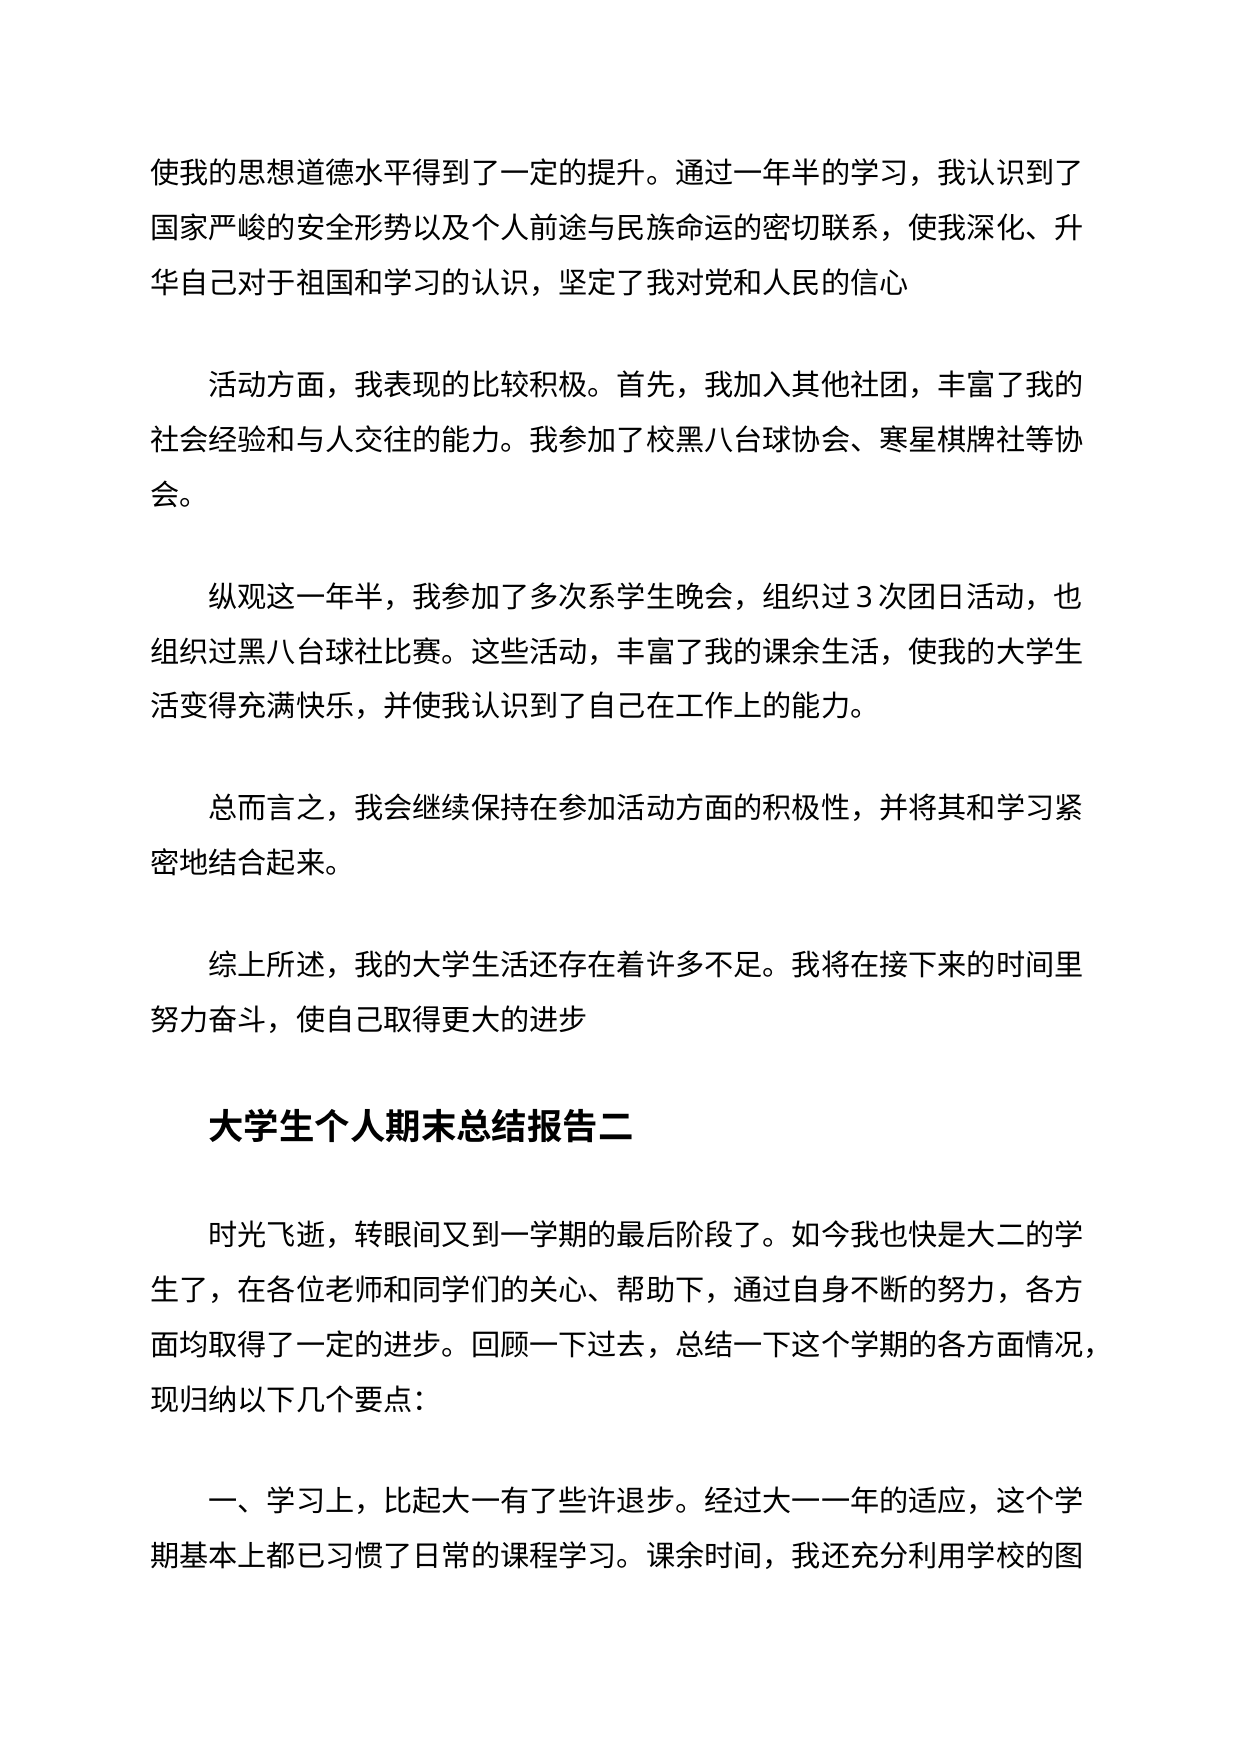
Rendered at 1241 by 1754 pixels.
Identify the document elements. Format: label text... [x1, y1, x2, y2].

text 时光飞逝，转眼间又到一学期的最后阶段了。如今我也快是大二的学生了，在各位老师和同学们的关心、帮助下，通过自身不断的努力，各方面均取得了一定的进步。回顾一下过去，总结一下这个学期的各方面情况，现归纳以下几个要点： [150, 1212, 1090, 1418]
text 大学生个人期末总结报告二 [150, 1098, 1090, 1149]
text 总而言之，我会继续保持在参加活动方面的积极性，并将其和学习紧密地结合起来。 [150, 785, 1090, 882]
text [150, 150, 1090, 302]
text 活动方面，我表现的比较积极。首先，我加入其他社团，丰富了我的社会经验和与人交往的能力。我参加了校黑八台球协会、寒星棋牌社等协会。 [150, 362, 1090, 514]
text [150, 1478, 1090, 1575]
text 纵观这一年半，我参加了多次系学生晚会，组织过3次团日活动，也组织过黑八台球社比赛。这些活动，丰富了我的课余生活，使我的大学生活变得充满快乐，并使我认识到了自己在工作上的能力。 [150, 573, 1090, 725]
text 综上所述，我的大学生活还存在着许多不足。我将在接下来的时间里努力奋斗，使自己取得更大的进步 [150, 941, 1090, 1039]
